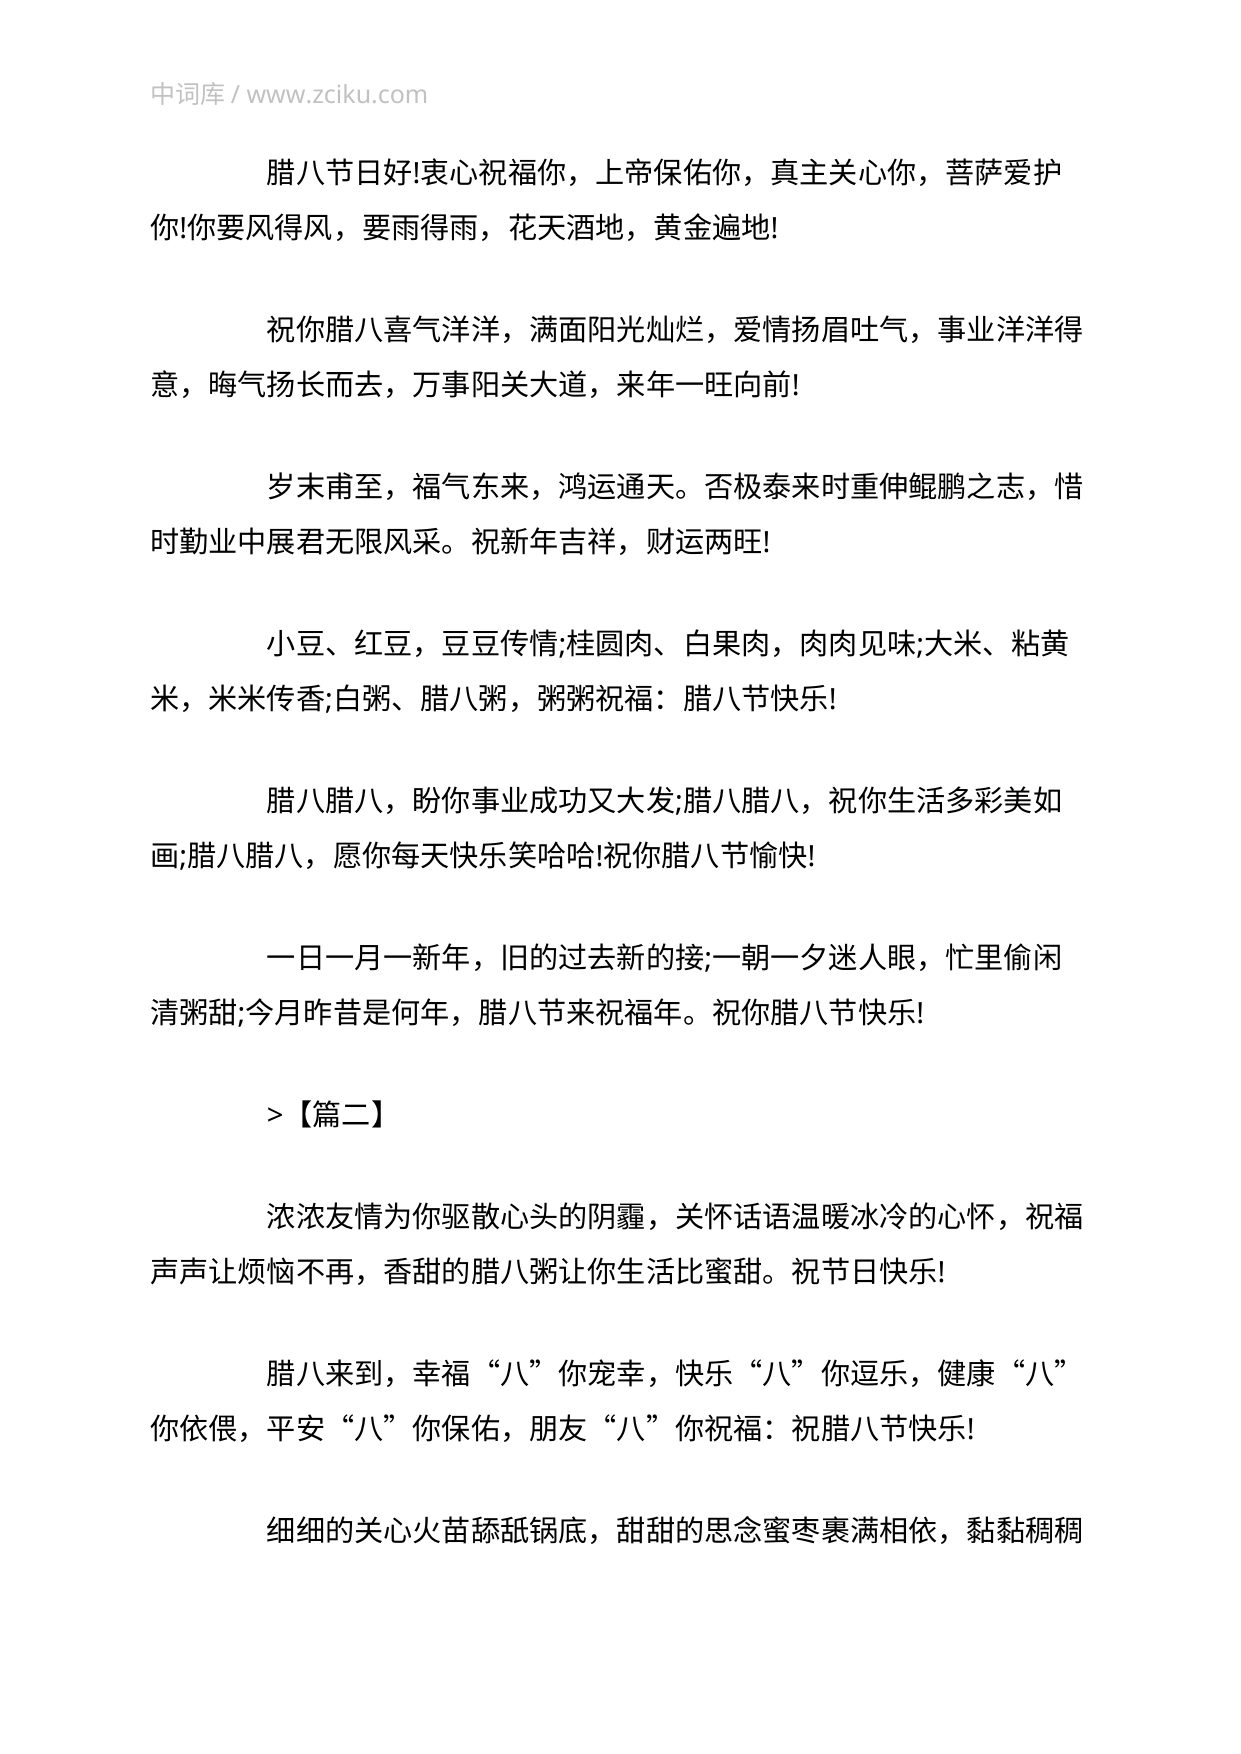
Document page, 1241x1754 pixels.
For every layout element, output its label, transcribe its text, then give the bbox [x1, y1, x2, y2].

text 腊八节日好!衷心祝福你，上帝保佑你，真主关心你，菩萨爱护你!你要风得风，要雨得雨，花天酒地，黄金遍地! [150, 150, 1090, 247]
text 浓浓友情为你驱散心头的阴霾，关怀话语温暖冰冷的心怀，祝福声声让烦恼不再，香甜的腊八粥让你生活比蜜甜。祝节日快乐! [150, 1194, 1090, 1291]
text 岁末甫至，福气东来，鸿运通天。否极泰来时重伸鲲鹏之志，惜时勤业中展君无限风采。祝新年吉祥，财运两旺! [150, 464, 1090, 561]
text 祝你腊八喜气洋洋，满面阳光灿烂，爱情扬眉吐气，事业洋洋得意，晦气扬长而去，万事阳关大道，来年一旺向前! [150, 307, 1090, 404]
text 小豆、红豆，豆豆传情;桂圆肉、白果肉，肉肉见味;大米、粘黄米，米米传香;白粥、腊八粥，粥粥祝福：腊八节快乐! [150, 621, 1090, 718]
text 一日一月一新年，旧的过去新的接;一朝一夕迷人眼，忙里偷闲清粥甜;今月昨昔是何年，腊八节来祝福年。祝你腊八节快乐! [150, 935, 1090, 1032]
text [150, 1507, 1090, 1550]
text >【篇二】 [150, 1092, 1090, 1134]
text 腊八腊八，盼你事业成功又大发;腊八腊八，祝你生活多彩美如画;腊八腊八，愿你每天快乐笑哈哈!祝你腊八节愉快! [150, 778, 1090, 875]
text 腊八来到，幸福“八”你宠幸，快乐“八”你逗乐，健康“八”你依偎，平安“八”你保佑，朋友“八”你祝福：祝腊八节快乐! [150, 1351, 1090, 1448]
